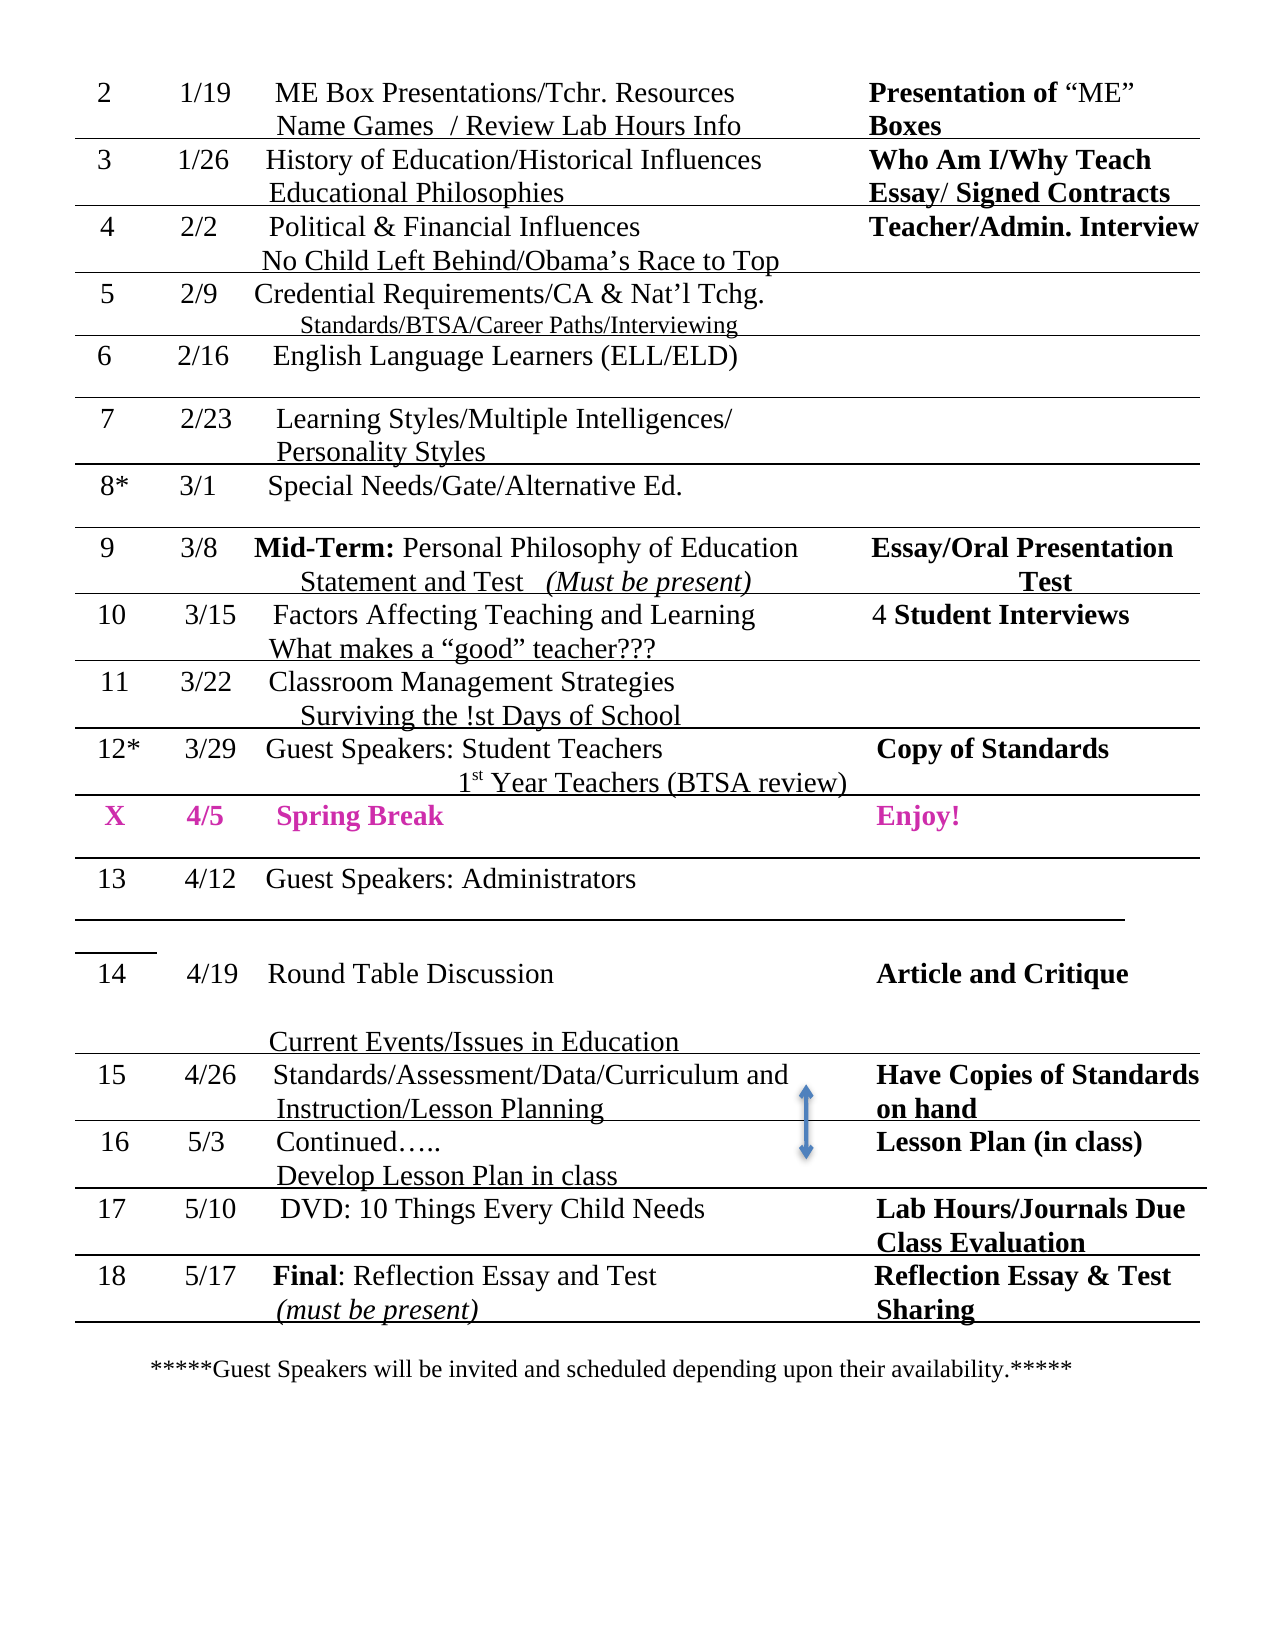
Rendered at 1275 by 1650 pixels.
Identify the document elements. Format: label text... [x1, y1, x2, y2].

text 8* 3/1 Special Needs/Gate/Alternative Ed. [100, 468, 1200, 501]
subtitle Instruction/Lesson Planning on hand [813, 1091, 1200, 1120]
text (must be present) Sharing [75, 1292, 1200, 1321]
text 4 2/2 Political & Financial Influences Teacher/Admin. Interview [100, 209, 1256, 243]
text 9 3/8 Mid-Term: Personal Philosophy of Education Essay/Oral Presentation [100, 530, 1275, 564]
text 16 5/3 Continued….. Lesson Plan (in class) [813, 1124, 1275, 1158]
text Develop Lesson Plan in class [75, 1158, 1275, 1191]
text 10 3/15 Factors Affecting Teaching and Learning 4 Student Interviews [75, 597, 1200, 631]
text 14 4/19 Round Table Discussion Article and Critique [75, 957, 1200, 1024]
text Educational Philosophies Essay/ Signed Contracts [75, 176, 1200, 205]
text Current Events/Issues in Education [75, 1024, 1200, 1053]
text Statement and Test (Must be present) Test [75, 564, 1200, 593]
text Surviving the !st Days of School [75, 698, 1275, 731]
subtitle Instruction/Lesson Planning on hand [75, 1091, 799, 1120]
text Personality Styles [75, 434, 1200, 463]
text 5 2/9 Credential Requirements/CA & Nat’l Tchg. [100, 276, 1275, 310]
text 18 5/17 Final: Reflection Essay and Test Reflection Essay & Test [75, 1258, 1200, 1292]
text Standards/BTSA/Career Paths/Interviewing [75, 310, 1200, 335]
text X 4/5 Spring Break Enjoy! [75, 798, 1200, 832]
text Class Evaluation [75, 1225, 1200, 1254]
text 15 4/26 Standards/Assessment/Data/Curriculum and Have Copies of Standards [75, 1057, 1213, 1091]
text 3 1/26 History of Education/Historical Influences Who Am I/Why Teach [75, 142, 1256, 176]
text 16 5/3 Continued….. Lesson Plan (in class) [100, 1124, 799, 1158]
text No Child Left Behind/Obama’s Race to Top [75, 243, 1200, 272]
text 17 5/10 DVD: 10 Things Every Child Needs Lab Hours/Journals Due [75, 1191, 1200, 1225]
text Name Games / Review Lab Hours Info Boxes [75, 108, 1256, 142]
subtitle 12* 3/29 Guest Speakers: Student Teachers Copy of Standards [75, 731, 1275, 765]
text 7 2/23 Learning Styles/Multiple Intelligences/ [100, 401, 1266, 434]
text What makes a “good” teacher??? [75, 631, 1200, 660]
text 13 4/12 Guest Speakers: Administrators [75, 861, 1200, 894]
text *****Guest Speakers will be invited and scheduled depending upon their availability.***** [75, 1354, 1200, 1383]
subtitle 1st Year Teachers (BTSA review) [75, 765, 1275, 798]
text 6 2/16 English Language Learners (ELL/ELD) [75, 338, 1275, 372]
text 2 1/19 ME Box Presentations/Tchr. Resources Presentation of “ME” [75, 75, 1256, 108]
text 11 3/22 Classroom Management Strategies [100, 664, 1275, 698]
